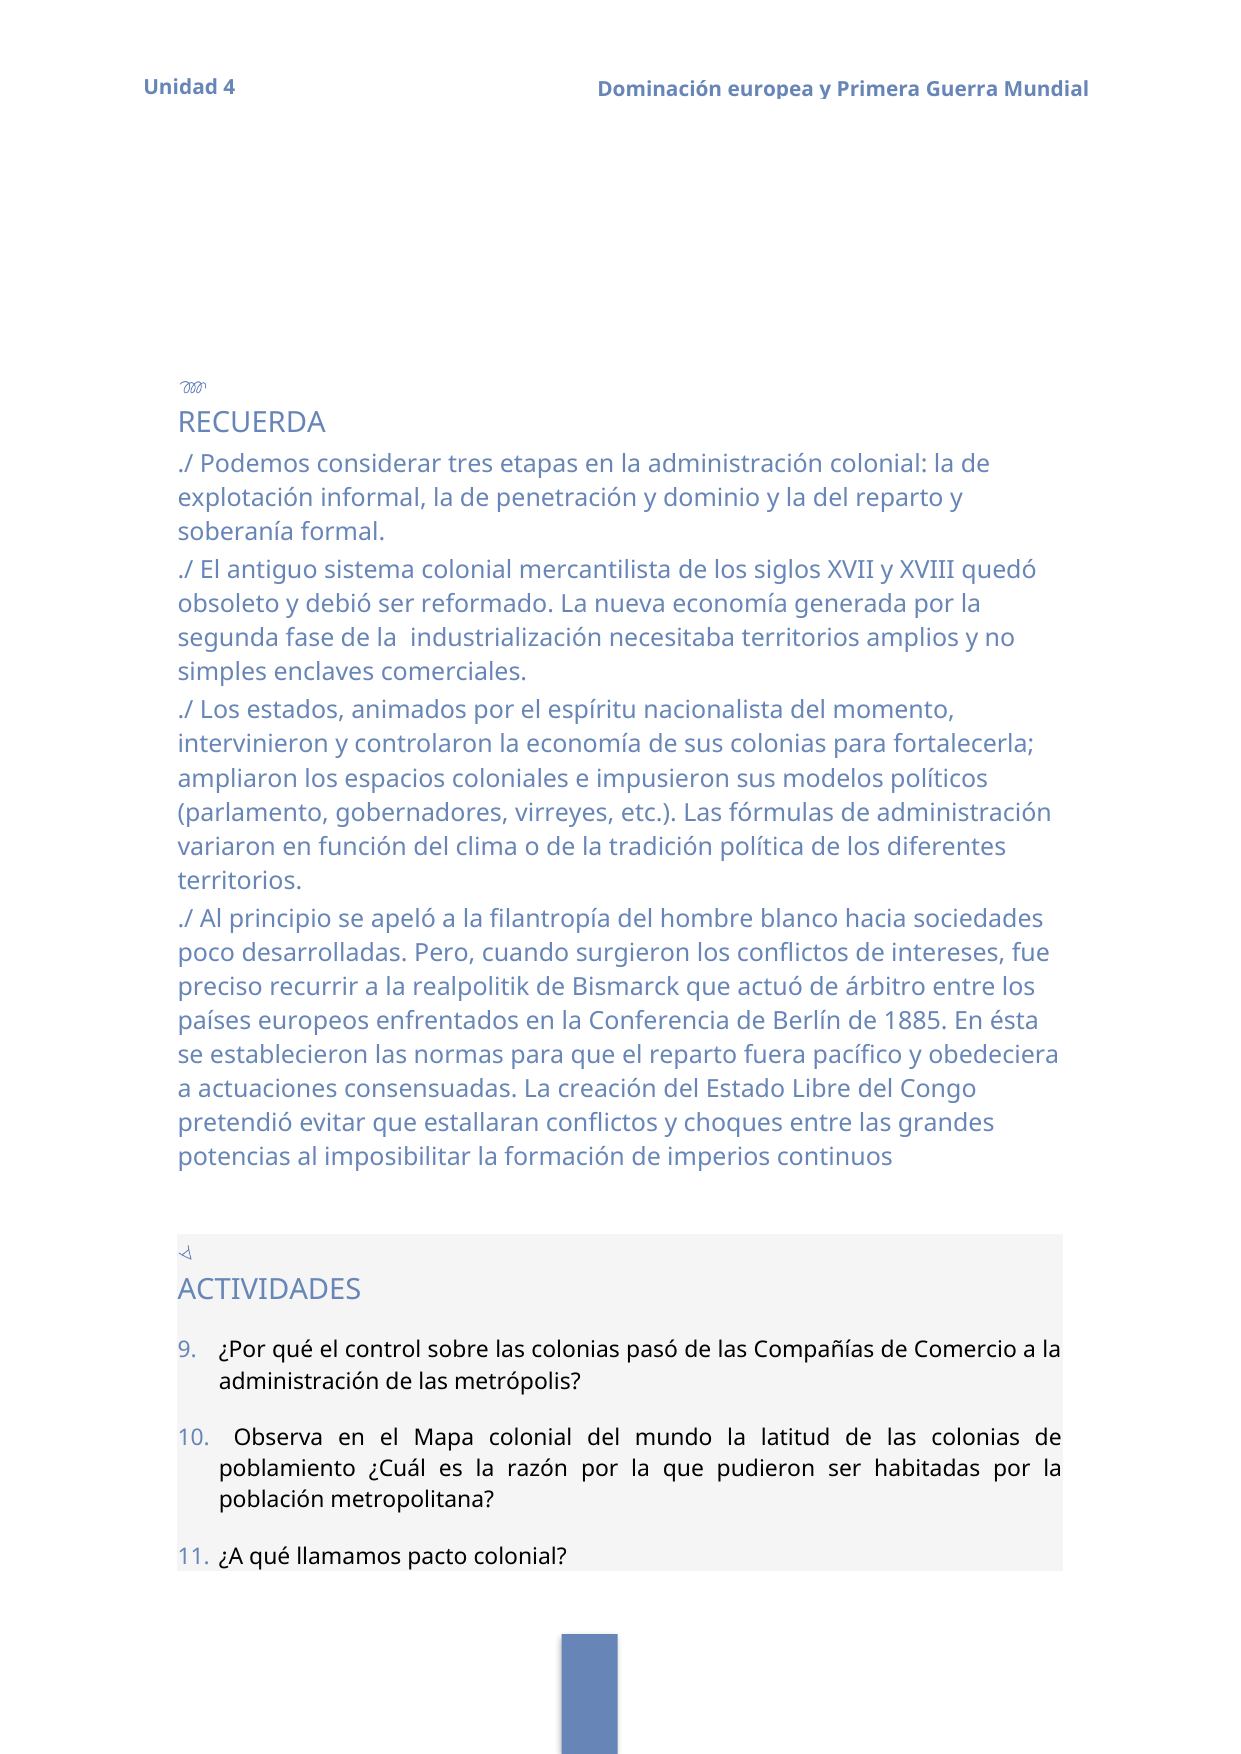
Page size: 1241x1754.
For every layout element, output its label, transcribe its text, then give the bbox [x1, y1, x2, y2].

text RECUERDA [177, 401, 1063, 441]
text ./ Al principio se apeló a la filantropía del hombre blanco hacia sociedades poco desarrolladas. Pero, cuando surgieron los conflictos de intereses, fue preciso recurrir a la realpolitik de Bismarck que actuó de árbitro entre los países europeos enfrentados en la Conferencia de Berlín de 1885. En ésta se establecieron las normas para que el reparto fuera pacífico y obedeciera a actuaciones consensuadas. La creación del Estado Libre del Congo pretendió evitar que estallaran conflictos y choques entre las grandes potencias al imposibilitar la formación de imperios continuos [177, 901, 1063, 1173]
picture [178, 1244, 193, 1261]
text Observa en el Mapa colonial del mundo la latitud de las colonias de poblamiento ¿Cuál es la razón por la que pudieron ser habitadas por la población metropolitana? [177, 1421, 1063, 1514]
text ¿A qué llamamos pacto colonial? [177, 1539, 1063, 1571]
text ACTIVIDADES [177, 1269, 1063, 1308]
picture [178, 378, 208, 395]
text ./ Los estados, animados por el espíritu nacionalista del momento, intervinieron y controlaron la economía de sus colonias para fortalecerla; ampliaron los espacios coloniales e impusieron sus modelos políticos (parlamento, gobernadores, virreyes, etc.). Las fórmulas de administración variaron en función del clima o de la tradición política de los diferentes territorios. [177, 692, 1063, 896]
text ¿Por qué el control sobre las colonias pasó de las Compañías de Comercio a la administración de las metrópolis? [177, 1333, 1063, 1396]
text ./ El antiguo sistema colonial mercantilista de los siglos XVII y XVIII quedó obsoleto y debió ser reformado. La nueva economía generada por la segunda fase de la industrialización necesitaba territorios amplios y no simples enclaves comerciales. [177, 552, 1063, 688]
text ./ Podemos considerar tres etapas en la administración colonial: la de explotación informal, la de penetración y dominio y la del reparto y soberanía formal. [177, 445, 1063, 547]
